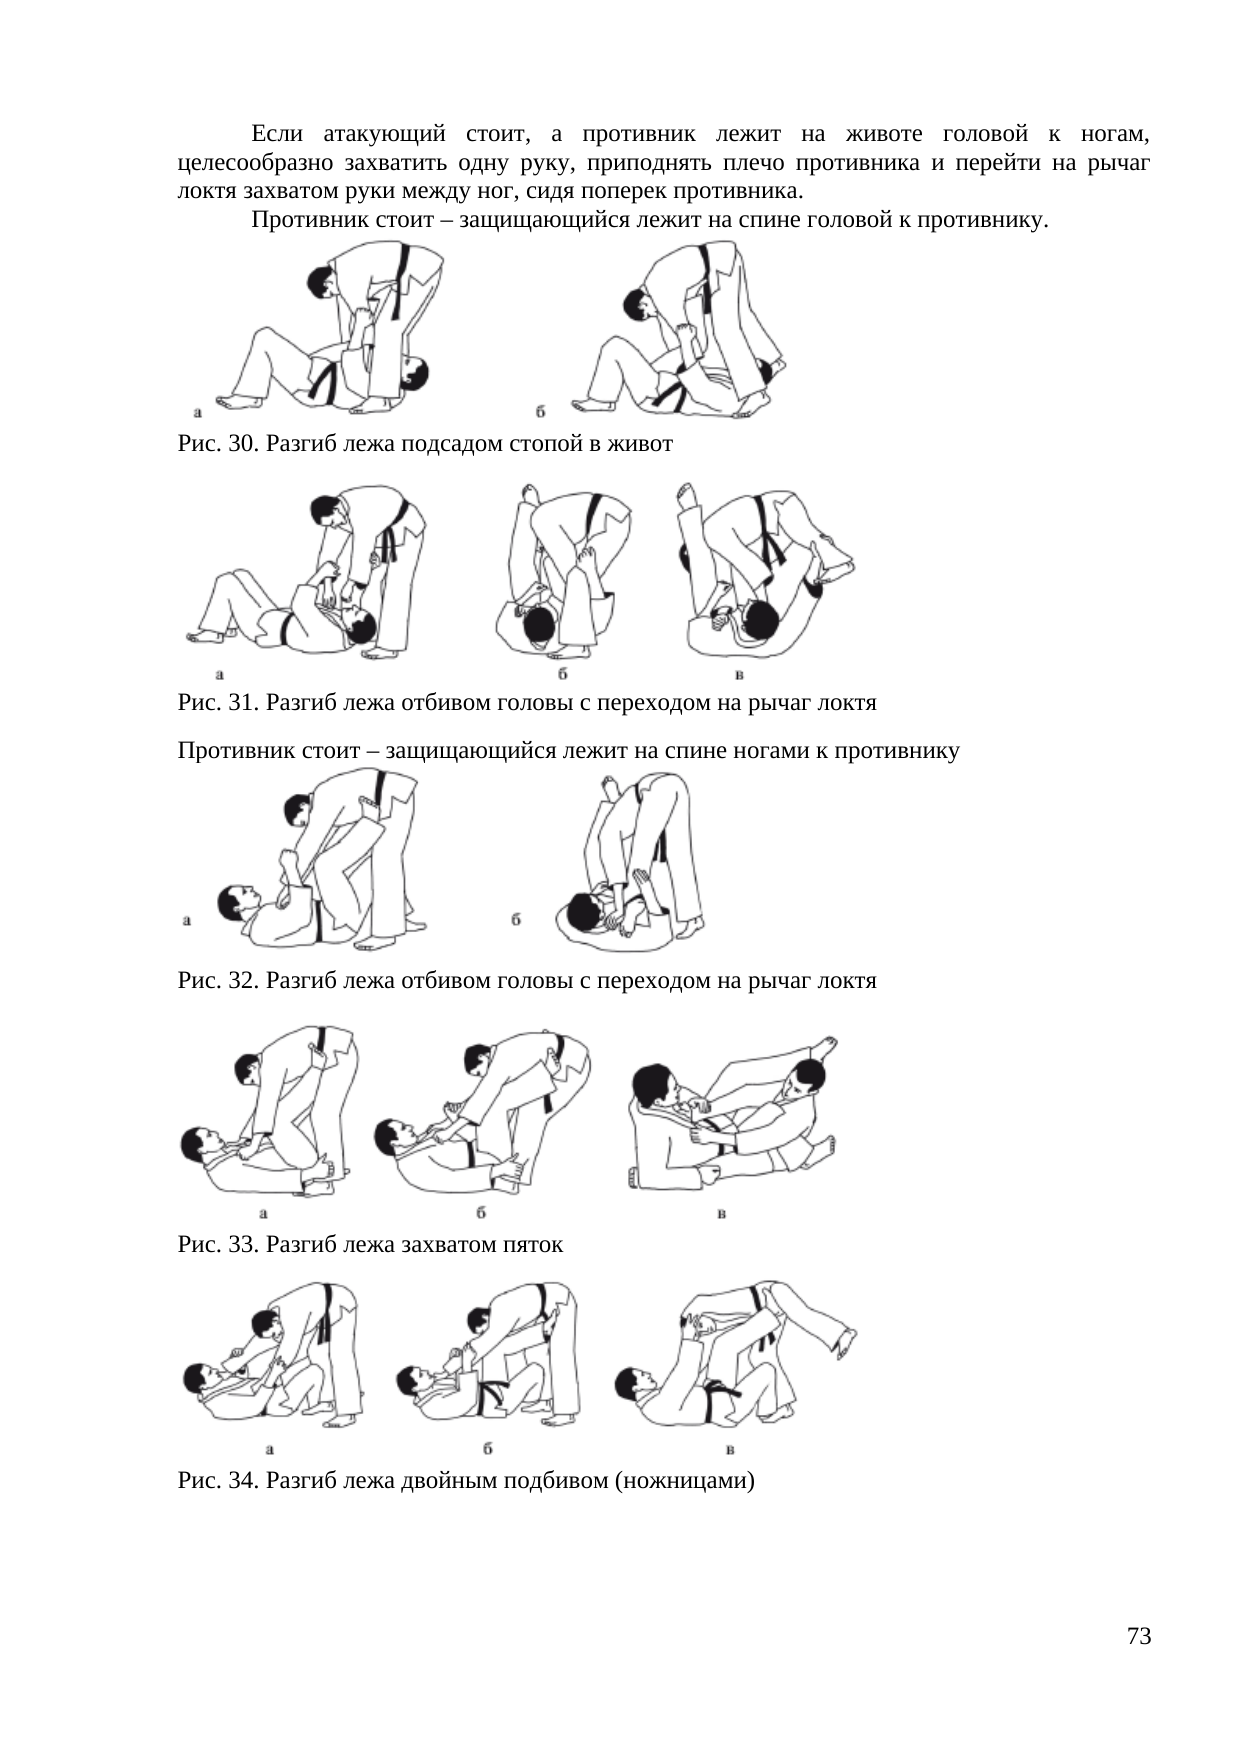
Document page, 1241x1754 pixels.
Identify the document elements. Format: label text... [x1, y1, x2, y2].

text Рис. 31. Разгиб лежа отбивом головы с переходом на рычаг локтя [177, 683, 1152, 715]
text Рис. 32. Разгиб лежа отбивом головы с переходом на рычаг локтя [177, 961, 1152, 994]
picture [177, 472, 859, 683]
text Если атакующий стоит, а противник лежит на животе головой к ногам, целесообразно захватить одну руку, приподнять плечо противника и перейти на рычаг локтя захватом руки между ног, сидя поперек противника. [177, 118, 1152, 204]
picture [177, 1009, 849, 1225]
picture [177, 763, 717, 962]
text Рис. 30. Разгиб лежа подсадом стопой в живот [177, 424, 1152, 457]
picture [177, 1273, 864, 1461]
picture [177, 233, 799, 424]
text Противник стоит – защищающийся лежит на спине ногами к противнику [177, 731, 1152, 764]
text Рис. 34. Разгиб лежа двойным подбивом (ножницами) [177, 1461, 1152, 1493]
text Рис. 33. Разгиб лежа захватом пяток [177, 1225, 1152, 1258]
text Противник стоит – защищающийся лежит на спине головой к противнику. [177, 204, 1152, 233]
